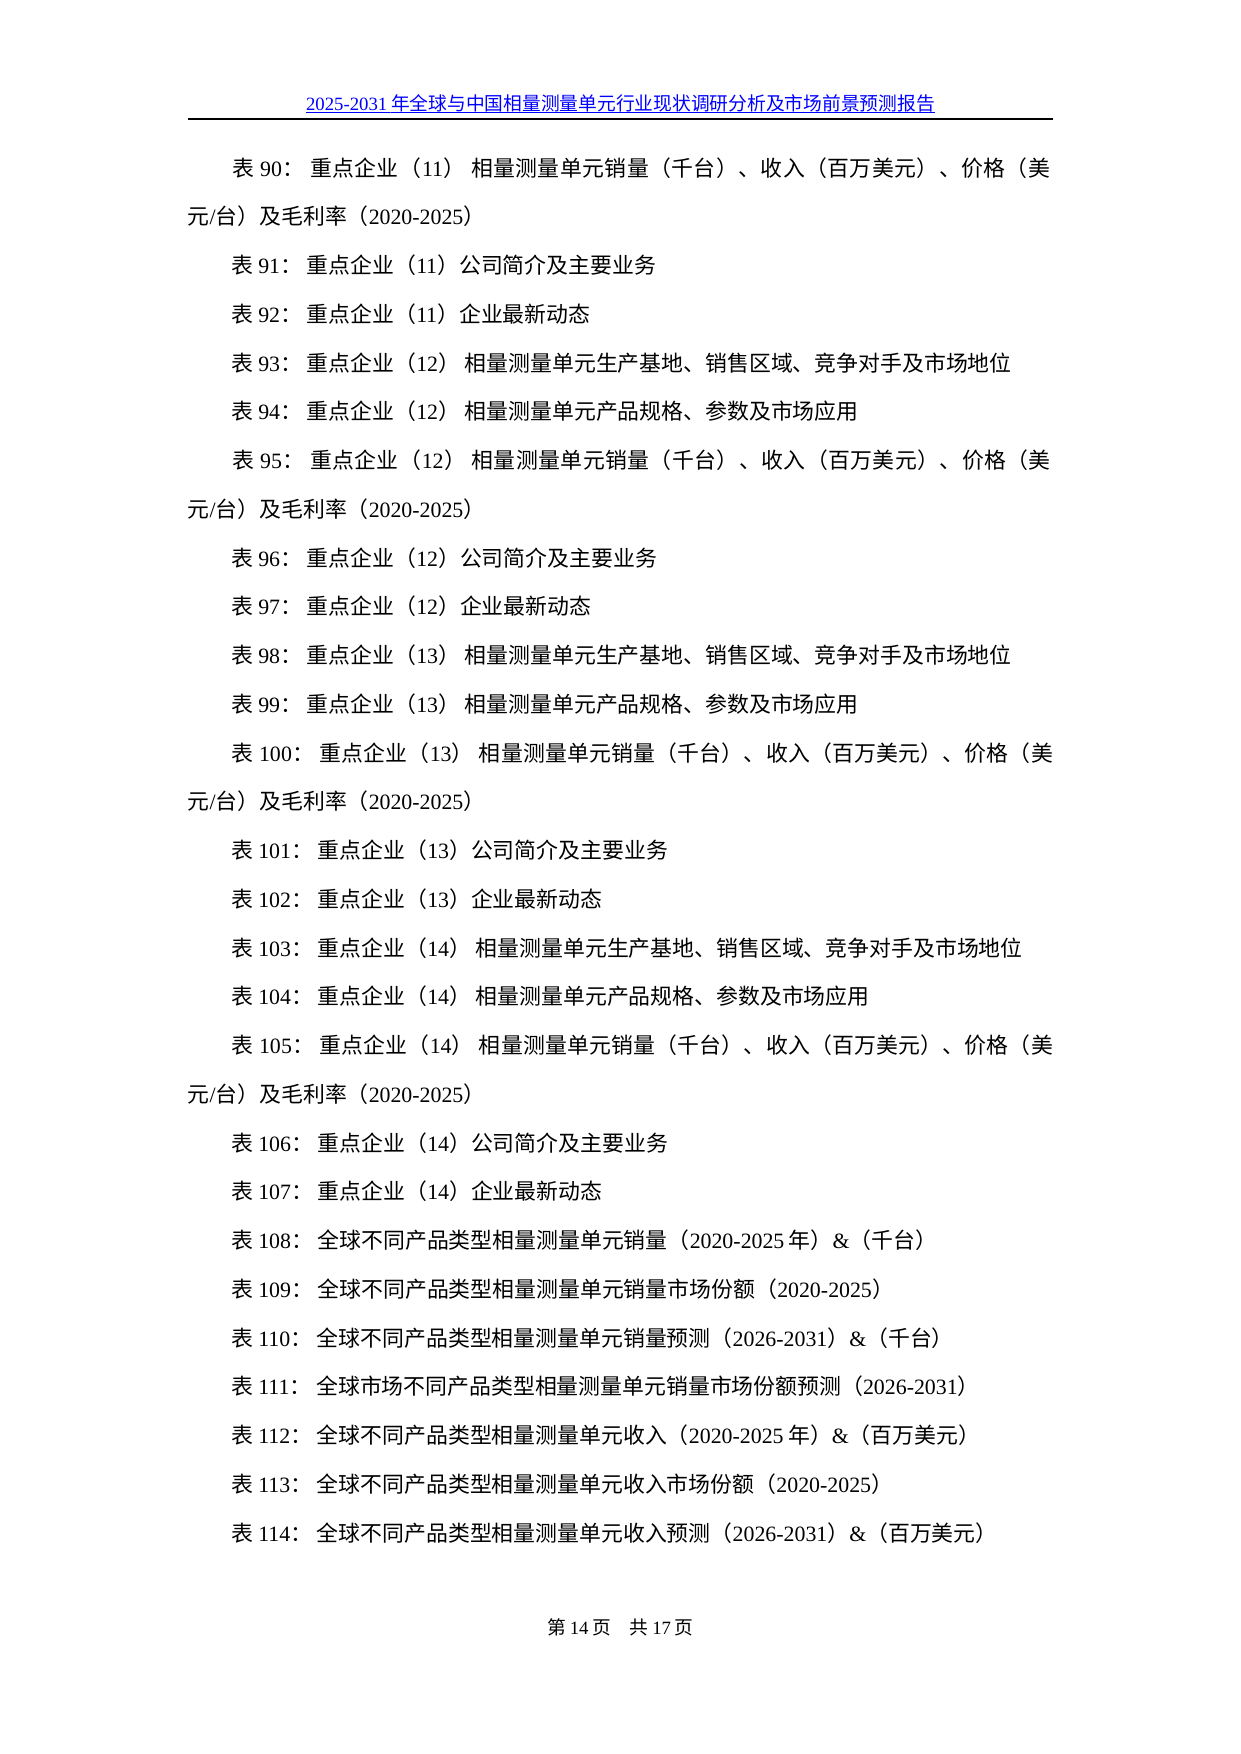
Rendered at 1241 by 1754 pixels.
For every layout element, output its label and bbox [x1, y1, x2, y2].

text [187, 150, 1053, 1548]
